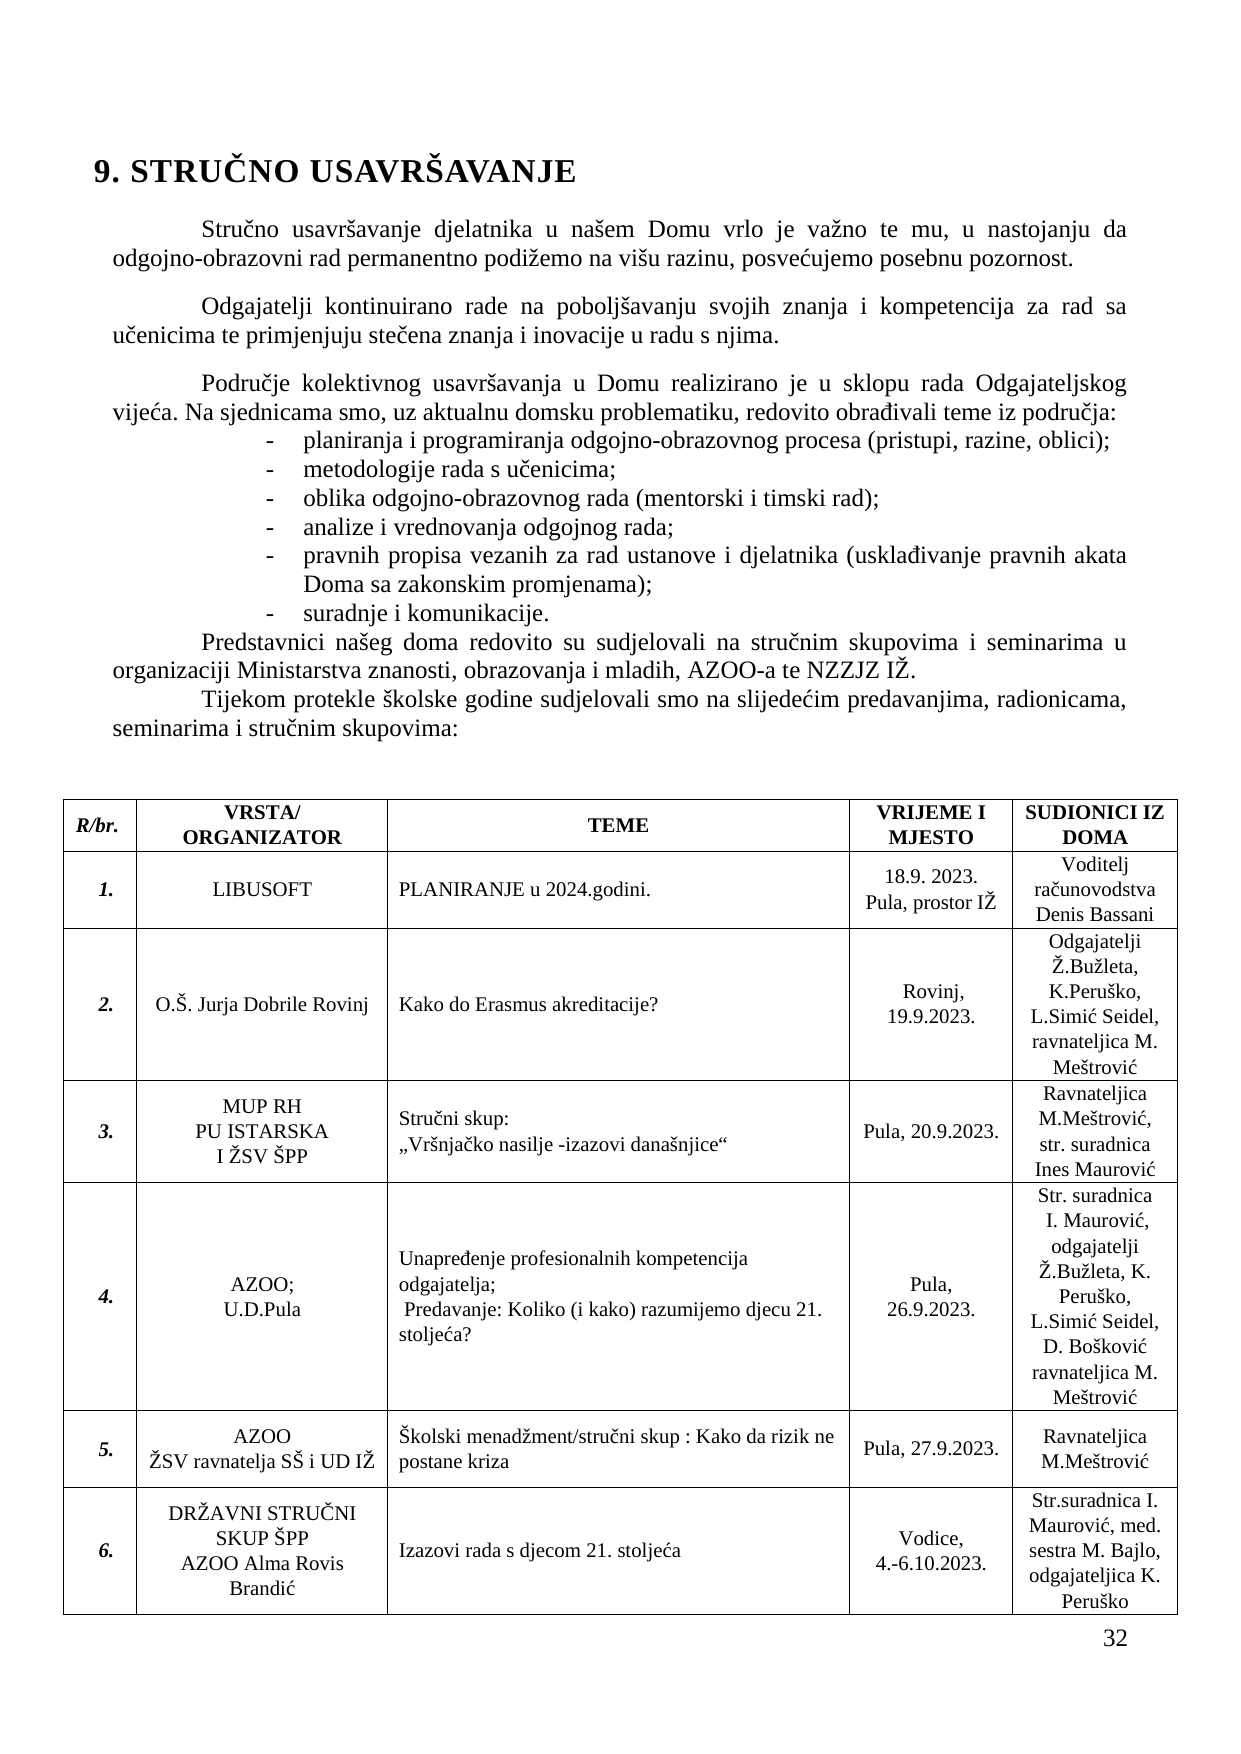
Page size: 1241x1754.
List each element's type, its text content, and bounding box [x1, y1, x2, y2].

list analize i vrednovanja odgojnog rada; [266, 512, 1128, 540]
list metodologije rada s učenicima; [266, 454, 1128, 483]
table_cell Školski menadžment/stručni skup : Kako da rizik ne postane kriza [388, 1411, 849, 1487]
table_header TEME [388, 800, 849, 851]
table_cell PLANIRANJE u 2024.godini. [388, 852, 849, 928]
table_cell [64, 1081, 136, 1182]
table_cell Stručni skup: „Vršnjačko nasilje -izazovi današnjice“ [388, 1081, 849, 1182]
list planiranja i programiranja odgojno-obrazovnog procesa (pristupi, razine, oblici); [266, 425, 1128, 454]
table_cell [64, 929, 136, 1080]
table_cell Rovinj, 19.9.2023. [850, 929, 1012, 1080]
table_cell [64, 1411, 136, 1487]
table_cell O.Š. Jurja Dobrile Rovinj [137, 929, 387, 1080]
table_cell Pula, 20.9.2023. [850, 1081, 1012, 1182]
table_cell Pula, 26.9.2023. [850, 1183, 1012, 1410]
table_cell Str.suradnica I. Maurović, med. sestra M. Bajlo, odgajateljica K. Peruško [1013, 1488, 1177, 1614]
text Odgajatelji kontinuirano rade na poboljšavanju svojih znanja i kompetencija za rad sa učenicima te primjenjuju stečena znanja i inovacije u radu s njima. [112, 291, 1128, 349]
list oblika odgojno-obrazovnog rada (mentorski i timski rad); [266, 483, 1128, 512]
table_header VRSTA/ ORGANIZATOR [137, 800, 387, 851]
table_cell [64, 1488, 136, 1614]
table_cell Ravnateljica M.Meštrović [1013, 1411, 1177, 1487]
table_cell 18.9. 2023. Pula, prostor IŽ [850, 852, 1012, 928]
table_cell Str. suradnica I. Maurović, odgajatelji Ž.Bužleta, K. Peruško, L.Simić Seidel, D. Bošković ravnateljica M. Meštrović [1013, 1183, 1177, 1410]
table_cell AZOO ŽSV ravnatelja SŠ i UD IŽ [137, 1411, 387, 1487]
table_cell Izazovi rada s djecom 21. stoljeća [388, 1488, 849, 1614]
table_cell DRŽAVNI STRUČNI SKUP ŠPP AZOO Alma Rovis Brandić [137, 1488, 387, 1614]
table_header VRIJEME I MJESTO [850, 800, 1012, 851]
list suradnje i komunikacije. [266, 598, 1128, 627]
table_cell Odgajatelji Ž.Bužleta, K.Peruško, L.Simić Seidel, ravnateljica M. Meštrović [1013, 929, 1177, 1080]
text Predstavnici našeg doma redovito su sudjelovali na stručnim skupovima i seminarima u organizaciji Ministarstva znanosti, obrazovanja i mladih, AZOO-a te NZZJZ IŽ. [112, 627, 1128, 684]
table_cell Kako do Erasmus akreditacije? [388, 929, 849, 1080]
table_header SUDIONICI IZ DOMA [1013, 800, 1177, 851]
subtitle 9. STRUČNO USAVRŠAVANJE [94, 151, 1128, 189]
table_header R/br. [64, 800, 136, 851]
table_cell Voditelj računovodstva Denis Bassani [1013, 852, 1177, 928]
text Područje kolektivnog usavršavanja u Domu realizirano je u sklopu rada Odgajateljskog vijeća. Na sjednicama smo, uz aktualnu domsku problematiku, redovito obrađivali teme iz područja: [112, 368, 1128, 425]
table_cell [64, 1183, 136, 1410]
table_cell [64, 852, 136, 928]
table_cell MUP RH PU ISTARSKA I ŽSV ŠPP [137, 1081, 387, 1182]
table_cell Unapređenje profesionalnih kompetencija odgajatelja; Predavanje: Koliko (i kako) razumijemo djecu 21. stoljeća? [388, 1183, 849, 1410]
table_cell Ravnateljica M.Meštrović, str. suradnica Ines Maurović [1013, 1081, 1177, 1182]
text Tijekom protekle školske godine sudjelovali smo na slijedećim predavanjima, radionicama, seminarima i stručnim skupovima: [112, 684, 1128, 742]
table_cell AZOO; U.D.Pula [137, 1183, 387, 1410]
table_cell LIBUSOFT [137, 852, 387, 928]
list pravnih propisa vezanih za rad ustanove i djelatnika (usklađivanje pravnih akata Doma sa zakonskim promjenama); [266, 540, 1128, 598]
text Stručno usavršavanje djelatnika u našem Domu vrlo je važno te mu, u nastojanju da odgojno-obrazovni rad permanentno podižemo na višu razinu, posvećujemo posebnu pozornost. [112, 214, 1128, 272]
table_cell Vodice, 4.-6.10.2023. [850, 1488, 1012, 1614]
table_cell Pula, 27.9.2023. [850, 1411, 1012, 1487]
